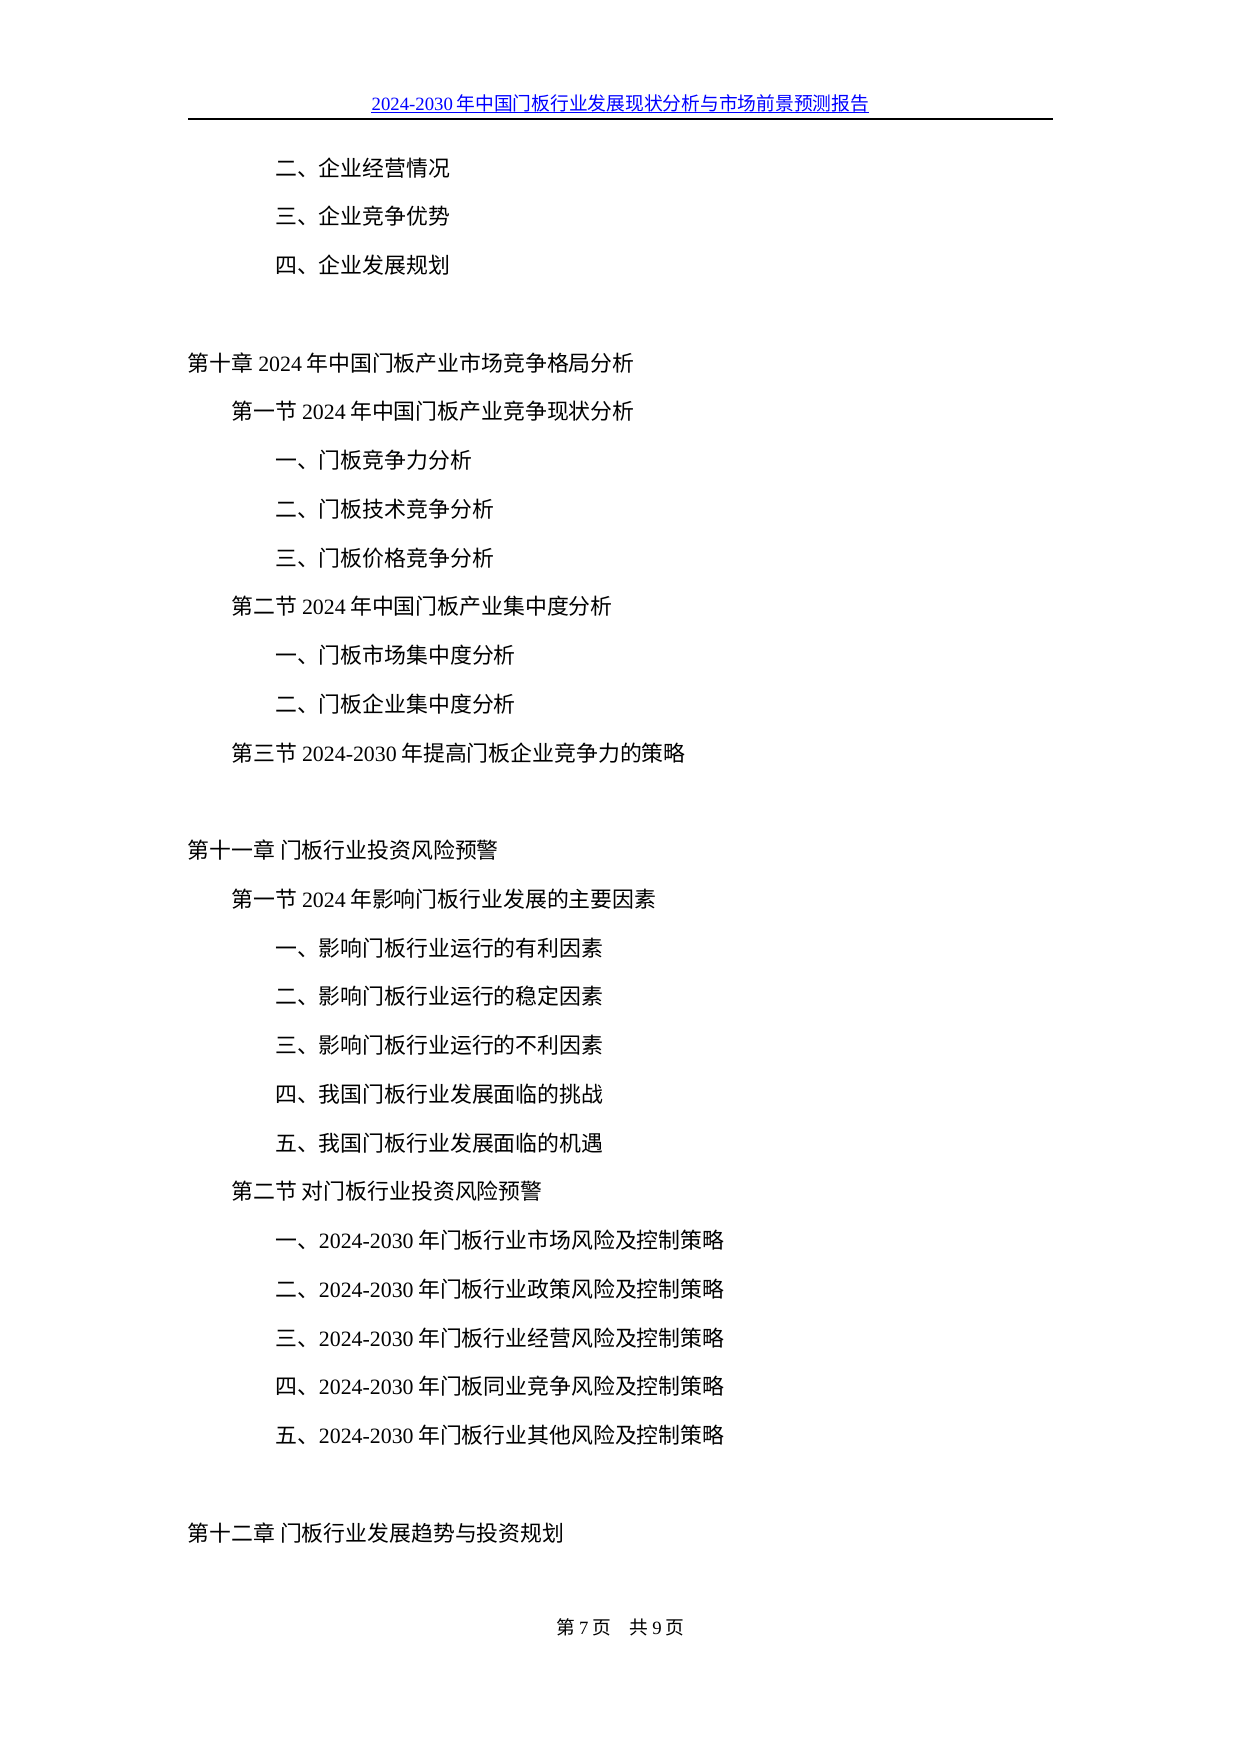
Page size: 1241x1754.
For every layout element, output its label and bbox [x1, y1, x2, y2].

text [187, 150, 1053, 1548]
